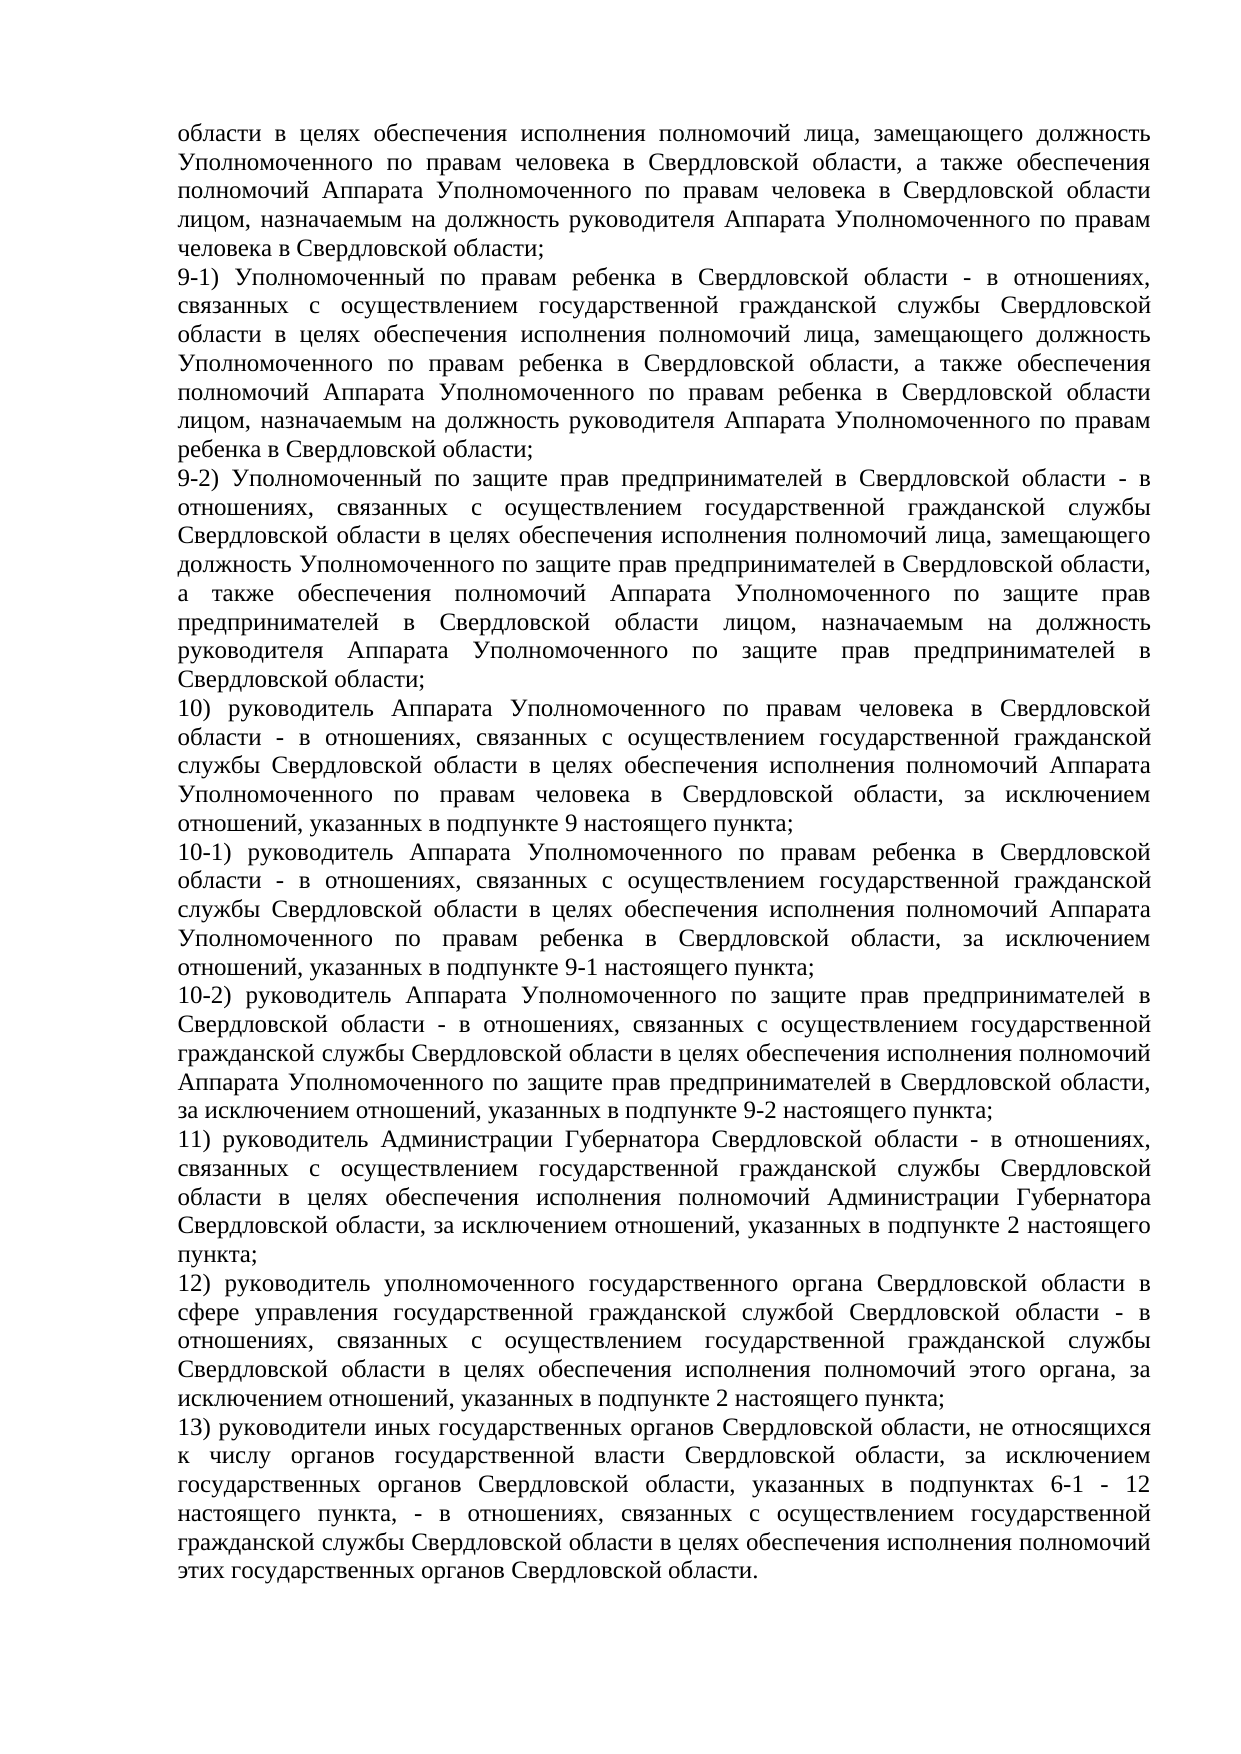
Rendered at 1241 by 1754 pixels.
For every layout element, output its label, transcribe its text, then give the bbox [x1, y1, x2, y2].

text 10) руководитель Аппарата Уполномоченного по правам человека в Свердловской области - в отношениях, связанных с осуществлением государственной гражданской службы Свердловской области в целях обеспечения исполнения полномочий Аппарата Уполномоченного по правам человека в Свердловской области, за исключением отношений, указанных в подпункте 9 настоящего пункта; [177, 693, 1152, 837]
text 10-1) руководитель Аппарата Уполномоченного по правам ребенка в Свердловской области - в отношениях, связанных с осуществлением государственной гражданской службы Свердловской области в целях обеспечения исполнения полномочий Аппарата Уполномоченного по правам ребенка в Свердловской области, за исключением отношений, указанных в подпункте 9-1 настоящего пункта; [177, 837, 1152, 981]
text 9-1) Уполномоченный по правам ребенка в Свердловской области - в отношениях, связанных с осуществлением государственной гражданской службы Свердловской области в целях обеспечения исполнения полномочий лица, замещающего должность Уполномоченного по правам ребенка в Свердловской области, а также обеспечения полномочий Аппарата Уполномоченного по правам ребенка в Свердловской области лицом, назначаемым на должность руководителя Аппарата Уполномоченного по правам ребенка в Свердловской области; [177, 262, 1152, 463]
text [177, 118, 1152, 262]
text 12) руководитель уполномоченного государственного органа Свердловской области в сфере управления государственной гражданской службой Свердловской области - в отношениях, связанных с осуществлением государственной гражданской службы Свердловской области в целях обеспечения исполнения полномочий этого органа, за исключением отношений, указанных в подпункте 2 настоящего пункта; [177, 1268, 1152, 1412]
text 13) руководители иных государственных органов Свердловской области, не относящихся к числу органов государственной власти Свердловской области, за исключением государственных органов Свердловской области, указанных в подпунктах 6-1 - 12 настоящего пункта, - в отношениях, связанных с осуществлением государственной гражданской службы Свердловской области в целях обеспечения исполнения полномочий этих государственных органов Свердловской области. [177, 1412, 1152, 1584]
text 11) руководитель Администрации Губернатора Свердловской области - в отношениях, связанных с осуществлением государственной гражданской службы Свердловской области в целях обеспечения исполнения полномочий Администрации Губернатора Свердловской области, за исключением отношений, указанных в подпункте 2 настоящего пункта; [177, 1124, 1152, 1268]
text 9-2) Уполномоченный по защите прав предпринимателей в Свердловской области - в отношениях, связанных с осуществлением государственной гражданской службы Свердловской области в целях обеспечения исполнения полномочий лица, замещающего должность Уполномоченного по защите прав предпринимателей в Свердловской области, а также обеспечения полномочий Аппарата Уполномоченного по защите прав предпринимателей в Свердловской области лицом, назначаемым на должность руководителя Аппарата Уполномоченного по защите прав предпринимателей в Свердловской области; [177, 463, 1152, 693]
text 10-2) руководитель Аппарата Уполномоченного по защите прав предпринимателей в Свердловской области - в отношениях, связанных с осуществлением государственной гражданской службы Свердловской области в целях обеспечения исполнения полномочий Аппарата Уполномоченного по защите прав предпринимателей в Свердловской области, за исключением отношений, указанных в подпункте 9-2 настоящего пункта; [177, 981, 1152, 1124]
